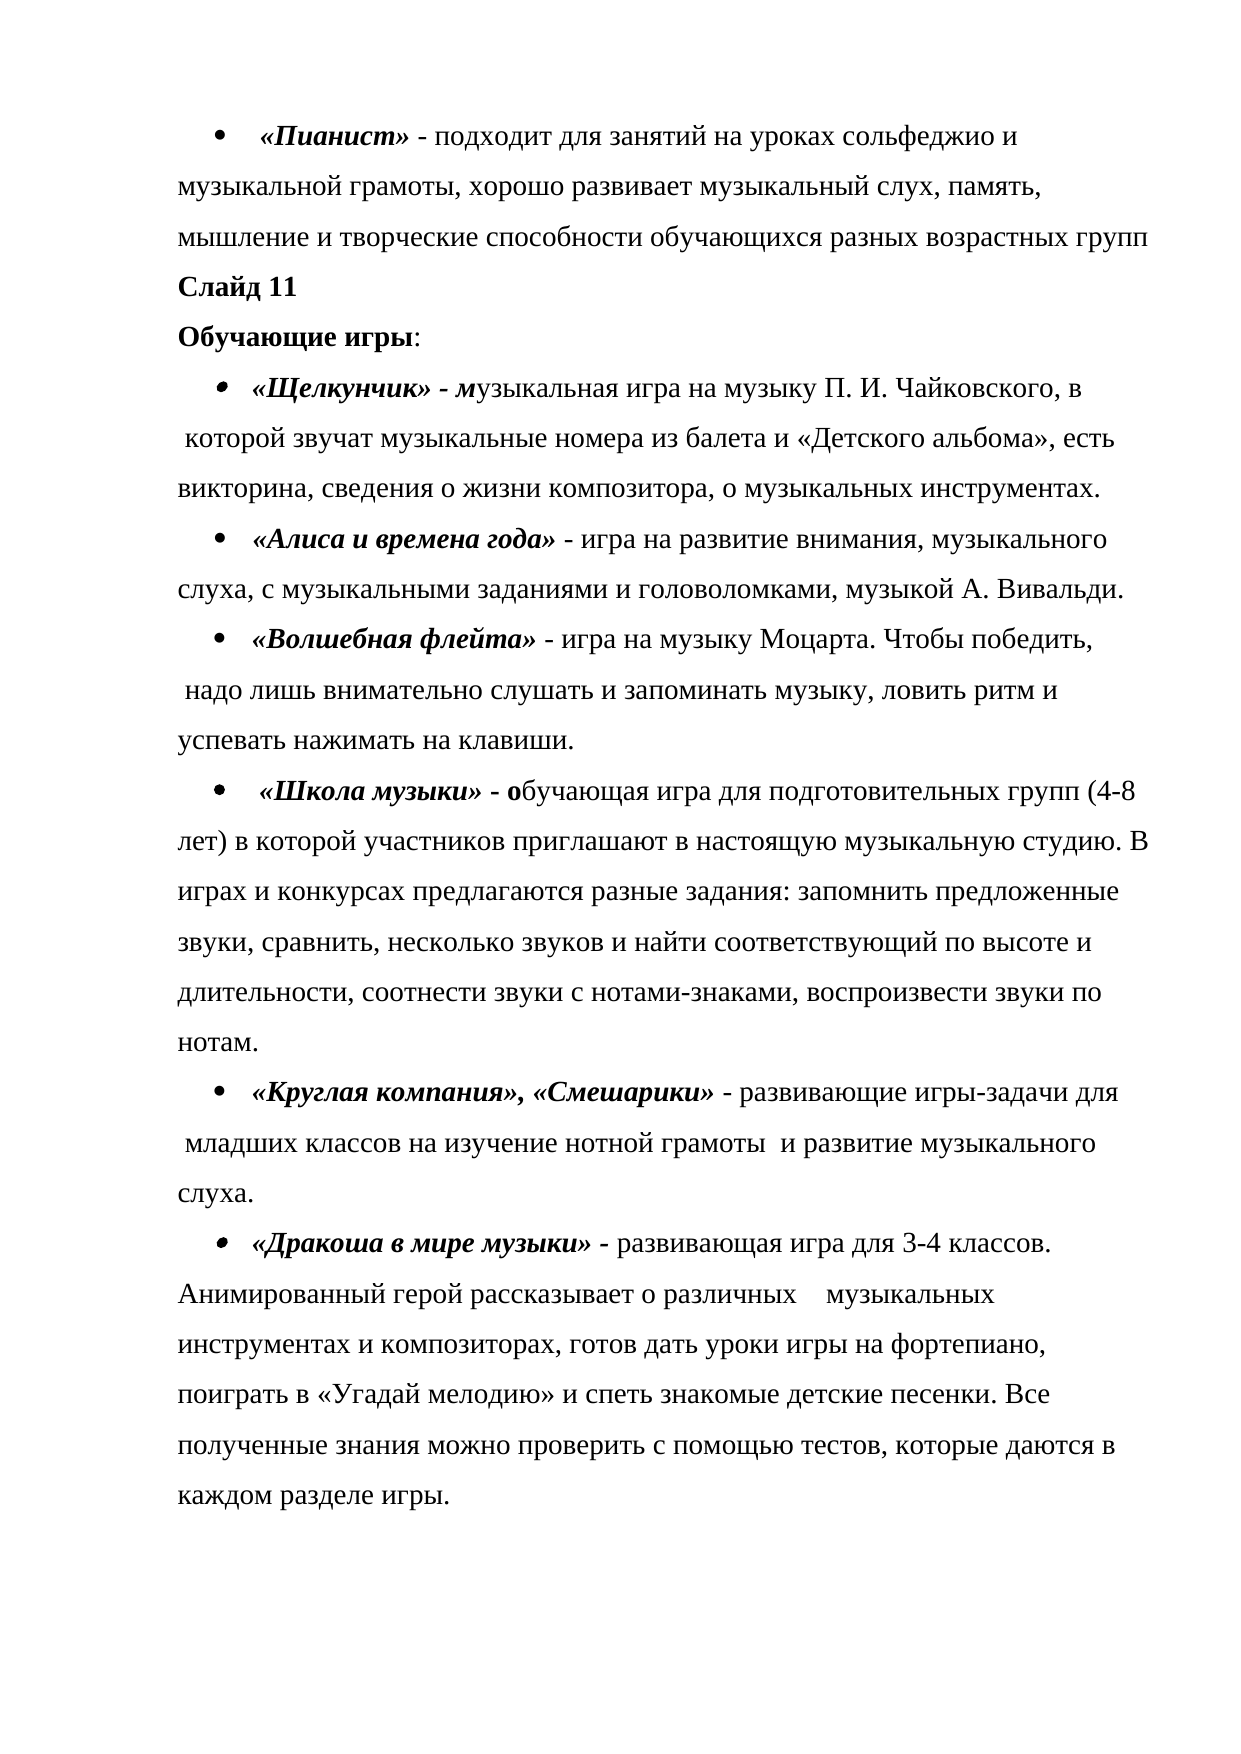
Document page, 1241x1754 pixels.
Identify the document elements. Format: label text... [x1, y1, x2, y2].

text Обучающие игры: [177, 319, 1152, 353]
text лет) в которой участников приглашают в настоящую музыкальную студию. В играх и конкурсах предлагаются разные задания: запомнить предложенные звуки, сравнить, несколько звуков и найти соответствующий по высоте и [177, 823, 1152, 957]
text длительности, соотнести звуки с нотами-знаками, воспроизвести звуки по нотам. [177, 974, 1152, 1058]
list «Круглая компания», «Смешарики» - развивающие игры-задачи для [214, 1074, 1152, 1108]
list «Волшебная флейта» - игра на музыку Моцарта. Чтобы победить, [214, 622, 1152, 655]
text Анимированный герой рассказывает о различных музыкальных инструментах и композиторах, готов дать уроки игры на фортепиано, поиграть в «Угадай мелодию» и спеть знакомые детские песенки. Все полученные знания можно проверить с помощью тестов, которые даются в каждом разделе игры. [177, 1276, 1152, 1511]
list «Дракоша в мире музыки» - развивающая игра для 3-4 классов. [214, 1226, 1152, 1259]
list «Щелкунчик» - музыкальная игра на музыку П. И. Чайковского, в [214, 370, 1152, 403]
text которой звучат музыкальные номера из балета и «Детского альбома», есть викторина, сведения о жизни композитора, о музыкальных инструментах. [177, 420, 1152, 504]
text надо лишь внимательно слушать и запоминать музыку, ловить ритм и успевать нажимать на клавиши. [177, 672, 1152, 756]
list «Алиса и времена года» - игра на развитие внимания, музыкального [215, 521, 1152, 554]
list «Школа музыки» - обучающая игра для подготовительных групп (4-8 [214, 773, 1152, 806]
text музыкальной грамоты, хорошо развивает музыкальный слух, память, мышление и творческие способности обучающихся разных возрастных групп [177, 168, 1152, 252]
list «Пианист» - подходит для занятий на уроках сольфеджио и [215, 118, 1152, 152]
text Слайд 11 [177, 269, 1152, 303]
text слуха, с музыкальными заданиями и головоломками, музыкой А. Вивальди. [177, 571, 1152, 605]
text младших классов на изучение нотной грамоты и развитие музыкального слуха. [177, 1125, 1152, 1209]
